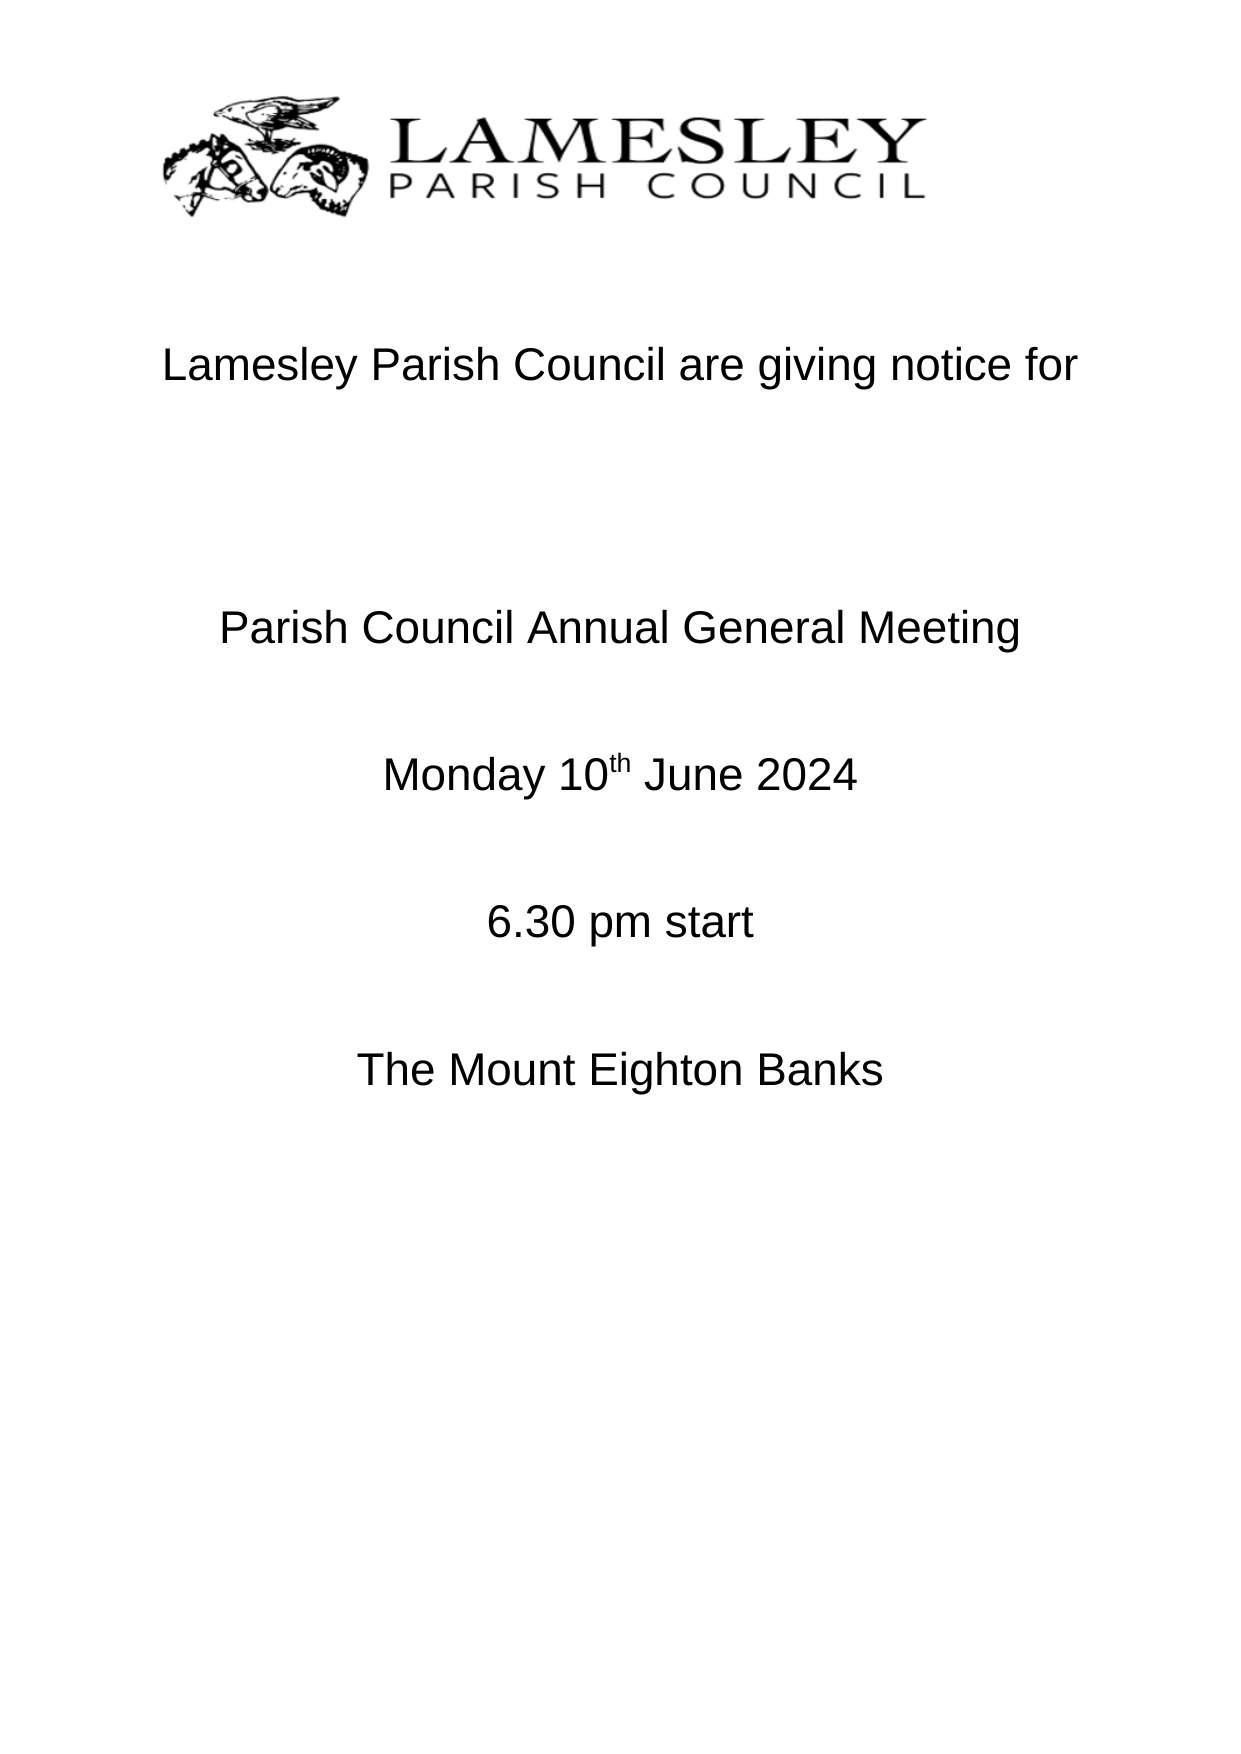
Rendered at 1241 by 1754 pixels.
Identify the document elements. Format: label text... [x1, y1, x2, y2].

text Monday 10th June 2024 [150, 748, 1090, 801]
text Parish Council Annual General Meeting [150, 601, 1090, 653]
text Lamesley Parish Council are giving notice for [150, 337, 1090, 390]
text The Mount Eighton Banks [150, 1042, 1090, 1095]
text 6.30 pm start [150, 895, 1090, 948]
picture [150, 75, 999, 244]
